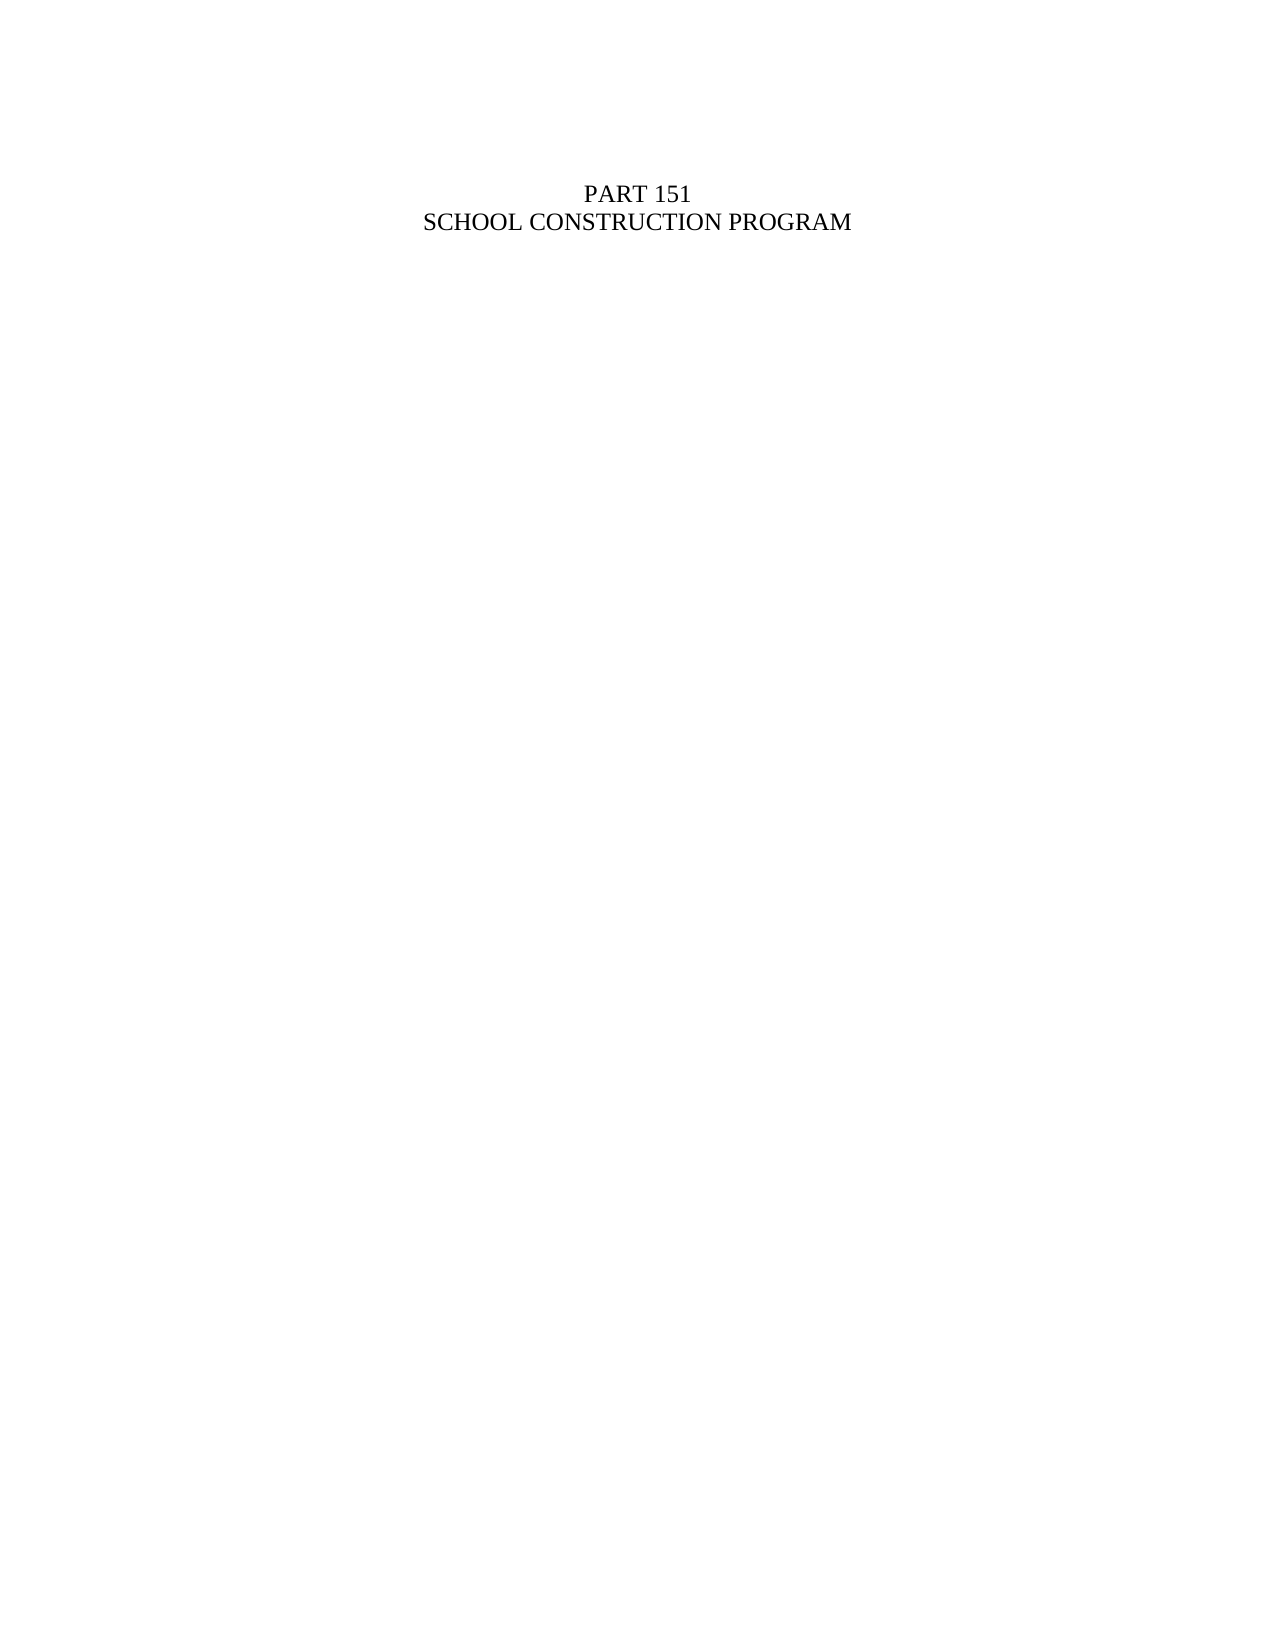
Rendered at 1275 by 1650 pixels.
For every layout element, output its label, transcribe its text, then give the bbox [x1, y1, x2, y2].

text PART 151 [150, 179, 1125, 207]
text SCHOOL CONSTRUCTION PROGRAM [150, 207, 1125, 236]
